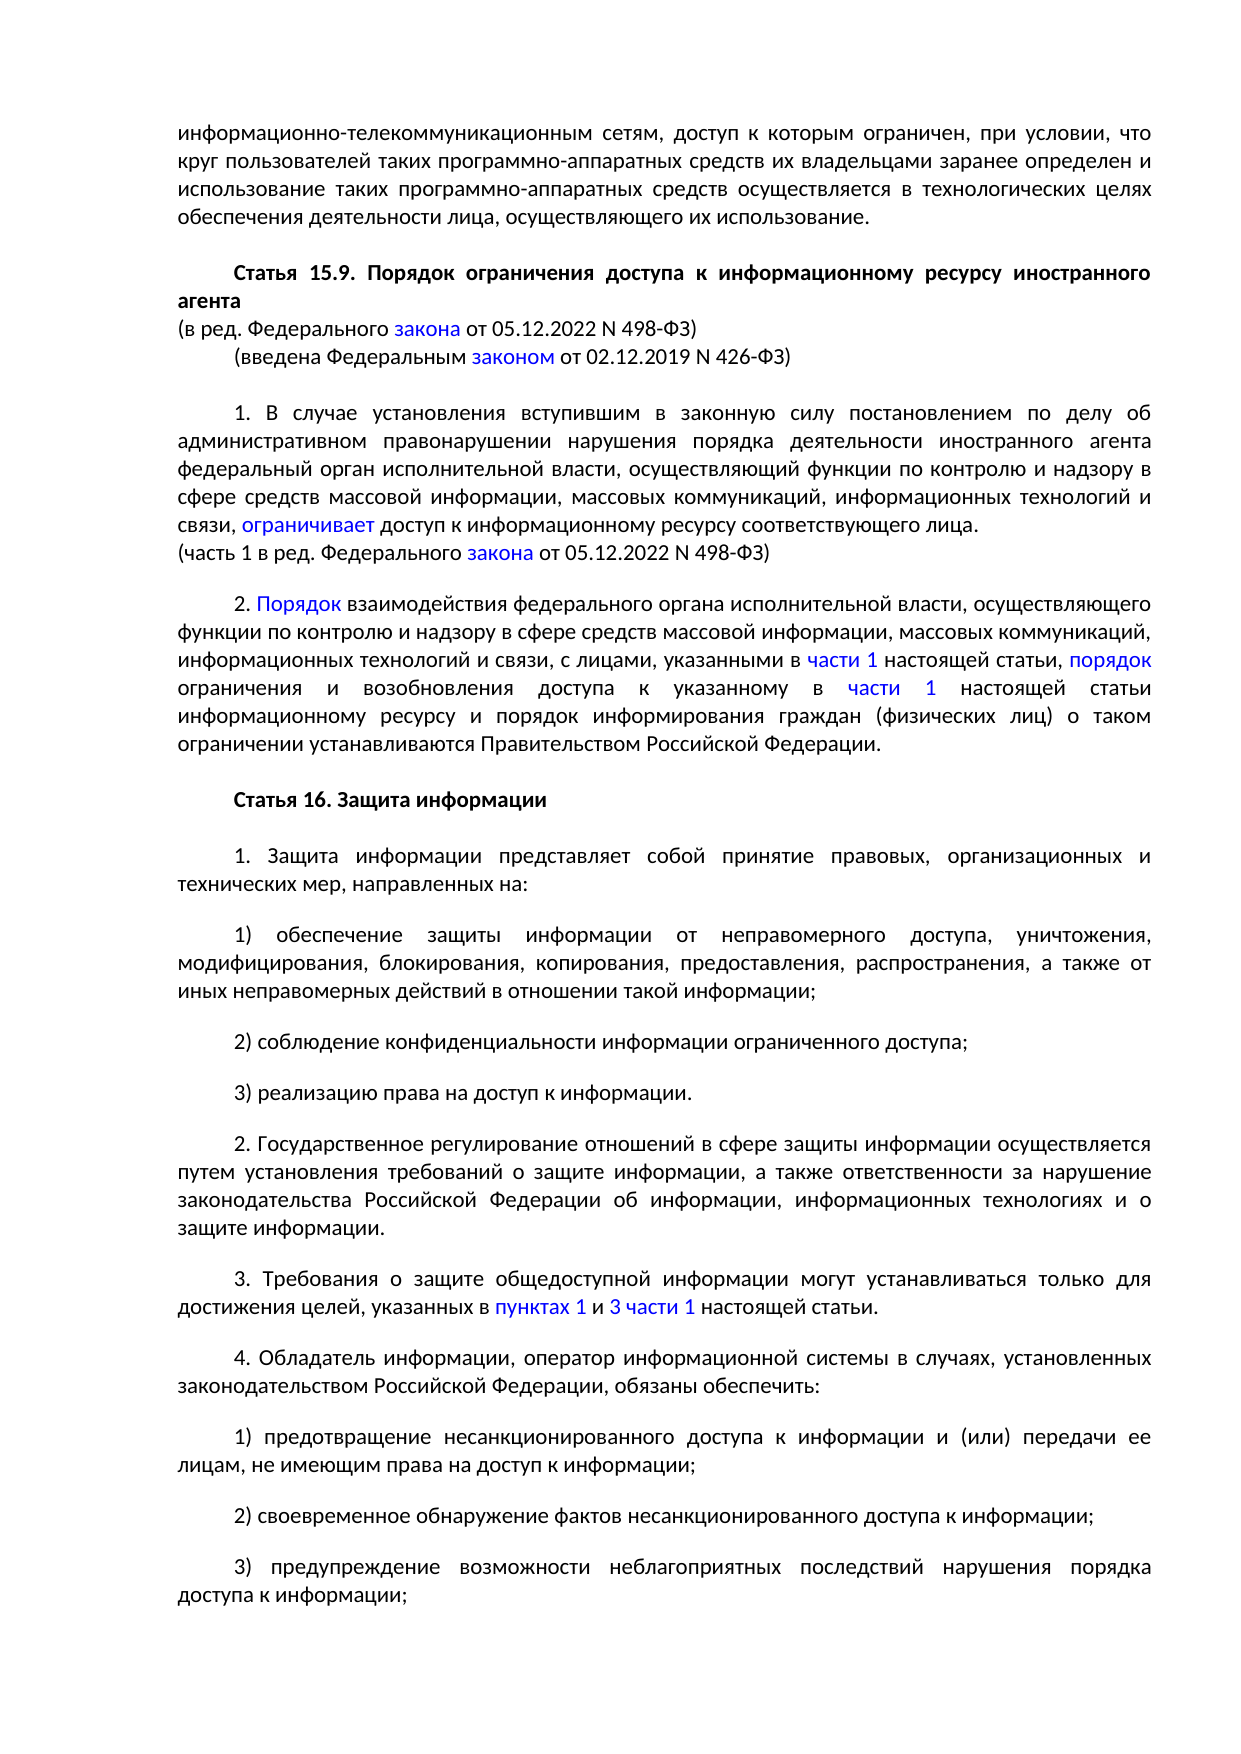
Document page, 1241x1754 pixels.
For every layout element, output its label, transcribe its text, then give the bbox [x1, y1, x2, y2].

text (в ред. Федерального закона от 05.12.2022 N 498-ФЗ) [177, 314, 1152, 342]
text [177, 118, 1152, 230]
text (введена Федеральным законом от 02.12.2019 N 426-ФЗ) [177, 342, 1152, 370]
text 3) реализацию права на доступ к информации. [177, 1078, 1152, 1106]
text 2. Порядок взаимодействия федерального органа исполнительной власти, осуществляющего функции по контролю и надзору в сфере средств массовой информации, массовых коммуникаций, информационных технологий и связи, с лицами, указанными в части 1 настоящей статьи, порядок ограничения и возобновления доступа к указанному в части 1 настоящей статьи информационному ресурсу и порядок информирования граждан (физических лиц) о таком ограничении устанавливаются Правительством Российской Федерации. [177, 589, 1152, 757]
text 1. Защита информации представляет собой принятие правовых, организационных и технических мер, направленных на: [177, 842, 1152, 898]
text 2. Государственное регулирование отношений в сфере защиты информации осуществляется путем установления требований о защите информации, а также ответственности за нарушение законодательства Российской Федерации об информации, информационных технологиях и о защите информации. [177, 1129, 1152, 1241]
text 1. В случае установления вступившим в законную силу постановлением по делу об административном правонарушении нарушения порядка деятельности иностранного агента федеральный орган исполнительной власти, осуществляющий функции по контролю и надзору в сфере средств массовой информации, массовых коммуникаций, информационных технологий и связи, ограничивает доступ к информационному ресурсу соответствующего лица. [177, 398, 1152, 538]
title Статья 15.9. Порядок ограничения доступа к информационному ресурсу иностранного агента [177, 258, 1152, 314]
text 1) обеспечение защиты информации от неправомерного доступа, уничтожения, модифицирования, блокирования, копирования, предоставления, распространения, а также от иных неправомерных действий в отношении такой информации; [177, 921, 1152, 1004]
text 2) своевременное обнаружение фактов несанкционированного доступа к информации; [177, 1501, 1152, 1529]
text 3. Требования о защите общедоступной информации могут устанавливаться только для достижения целей, указанных в пунктах 1 и 3 части 1 настоящей статьи. [177, 1264, 1152, 1320]
text 3) предупреждение возможности неблагоприятных последствий нарушения порядка доступа к информации; [177, 1552, 1152, 1608]
text (часть 1 в ред. Федерального закона от 05.12.2022 N 498-ФЗ) [177, 538, 1152, 566]
title Статья 16. Защита информации [177, 786, 1152, 813]
text 4. Обладатель информации, оператор информационной системы в случаях, установленных законодательством Российской Федерации, обязаны обеспечить: [177, 1343, 1152, 1399]
text 2) соблюдение конфиденциальности информации ограниченного доступа; [177, 1027, 1152, 1056]
text 1) предотвращение несанкционированного доступа к информации и (или) передачи ее лицам, не имеющим права на доступ к информации; [177, 1422, 1152, 1478]
